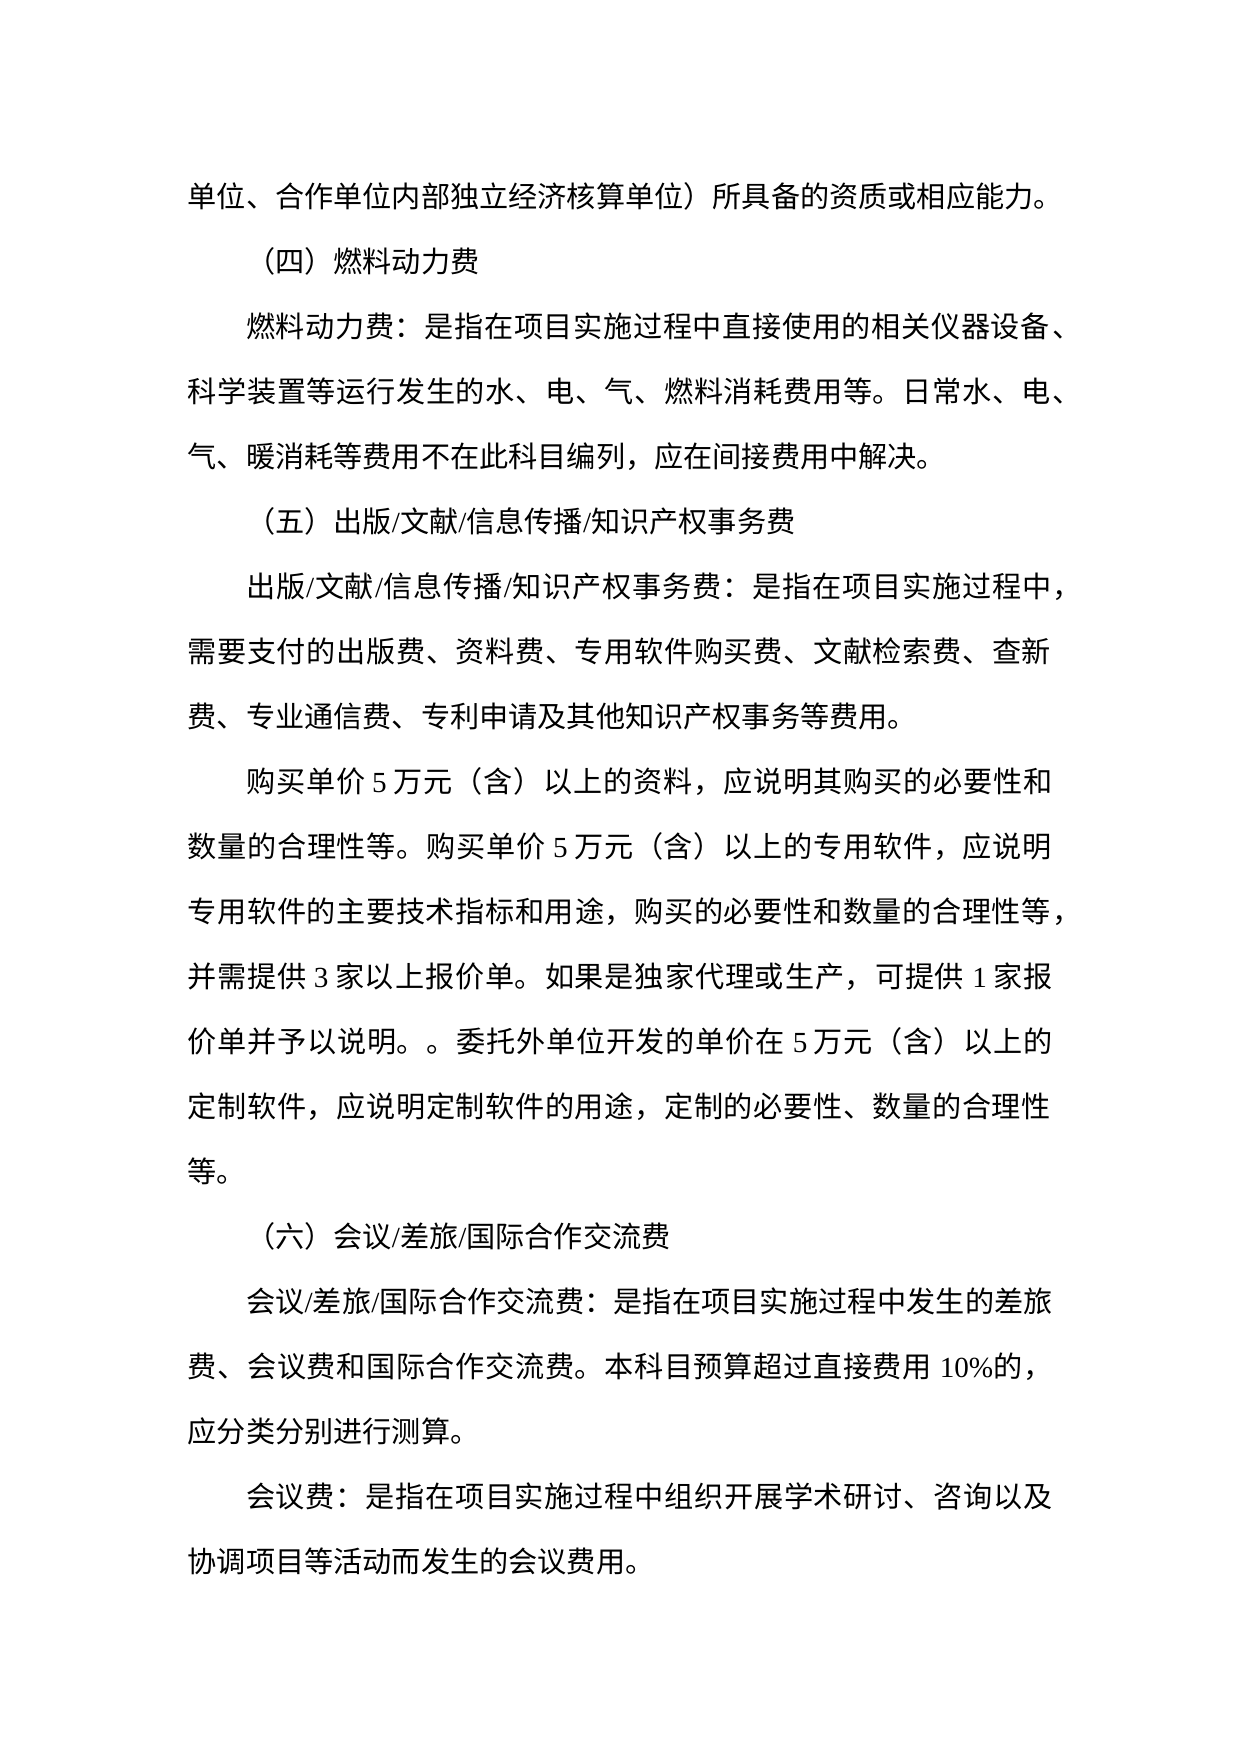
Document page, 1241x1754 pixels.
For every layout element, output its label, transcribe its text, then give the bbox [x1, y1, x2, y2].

text （四）燃料动力费 [187, 227, 1053, 292]
text 会议/差旅/国际合作交流费：是指在项目实施过程中发生的差旅费、会议费和国际合作交流费。本科目预算超过直接费用10%的，应分类分别进行测算。 [187, 1267, 1053, 1462]
text 购买单价5万元（含）以上的资料，应说明其购买的必要性和数量的合理性等。购买单价5万元（含）以上的专用软件，应说明专用软件的主要技术指标和用途，购买的必要性和数量的合理性等，并需提供3家以上报价单。如果是独家代理或生产，可提供1家报价单并予以说明。。委托外单位开发的单价在5万元（含）以上的定制软件，应说明定制软件的用途，定制的必要性、数量的合理性等。 [187, 747, 1053, 1202]
text （六）会议/差旅/国际合作交流费 [187, 1202, 1053, 1267]
text 燃料动力费：是指在项目实施过程中直接使用的相关仪器设备、科学装置等运行发生的水、电、气、燃料消耗费用等。日常水、电、气、暖消耗等费用不在此科目编列，应在间接费用中解决。 [187, 292, 1053, 487]
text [187, 162, 1053, 227]
text 出版/文献/信息传播/知识产权事务费：是指在项目实施过程中，需要支付的出版费、资料费、专用软件购买费、文献检索费、查新费、专业通信费、专利申请及其他知识产权事务等费用。 [187, 552, 1053, 747]
text 会议费：是指在项目实施过程中组织开展学术研讨、咨询以及协调项目等活动而发生的会议费用。 [187, 1462, 1053, 1592]
text （五）出版/文献/信息传播/知识产权事务费 [187, 487, 1053, 552]
